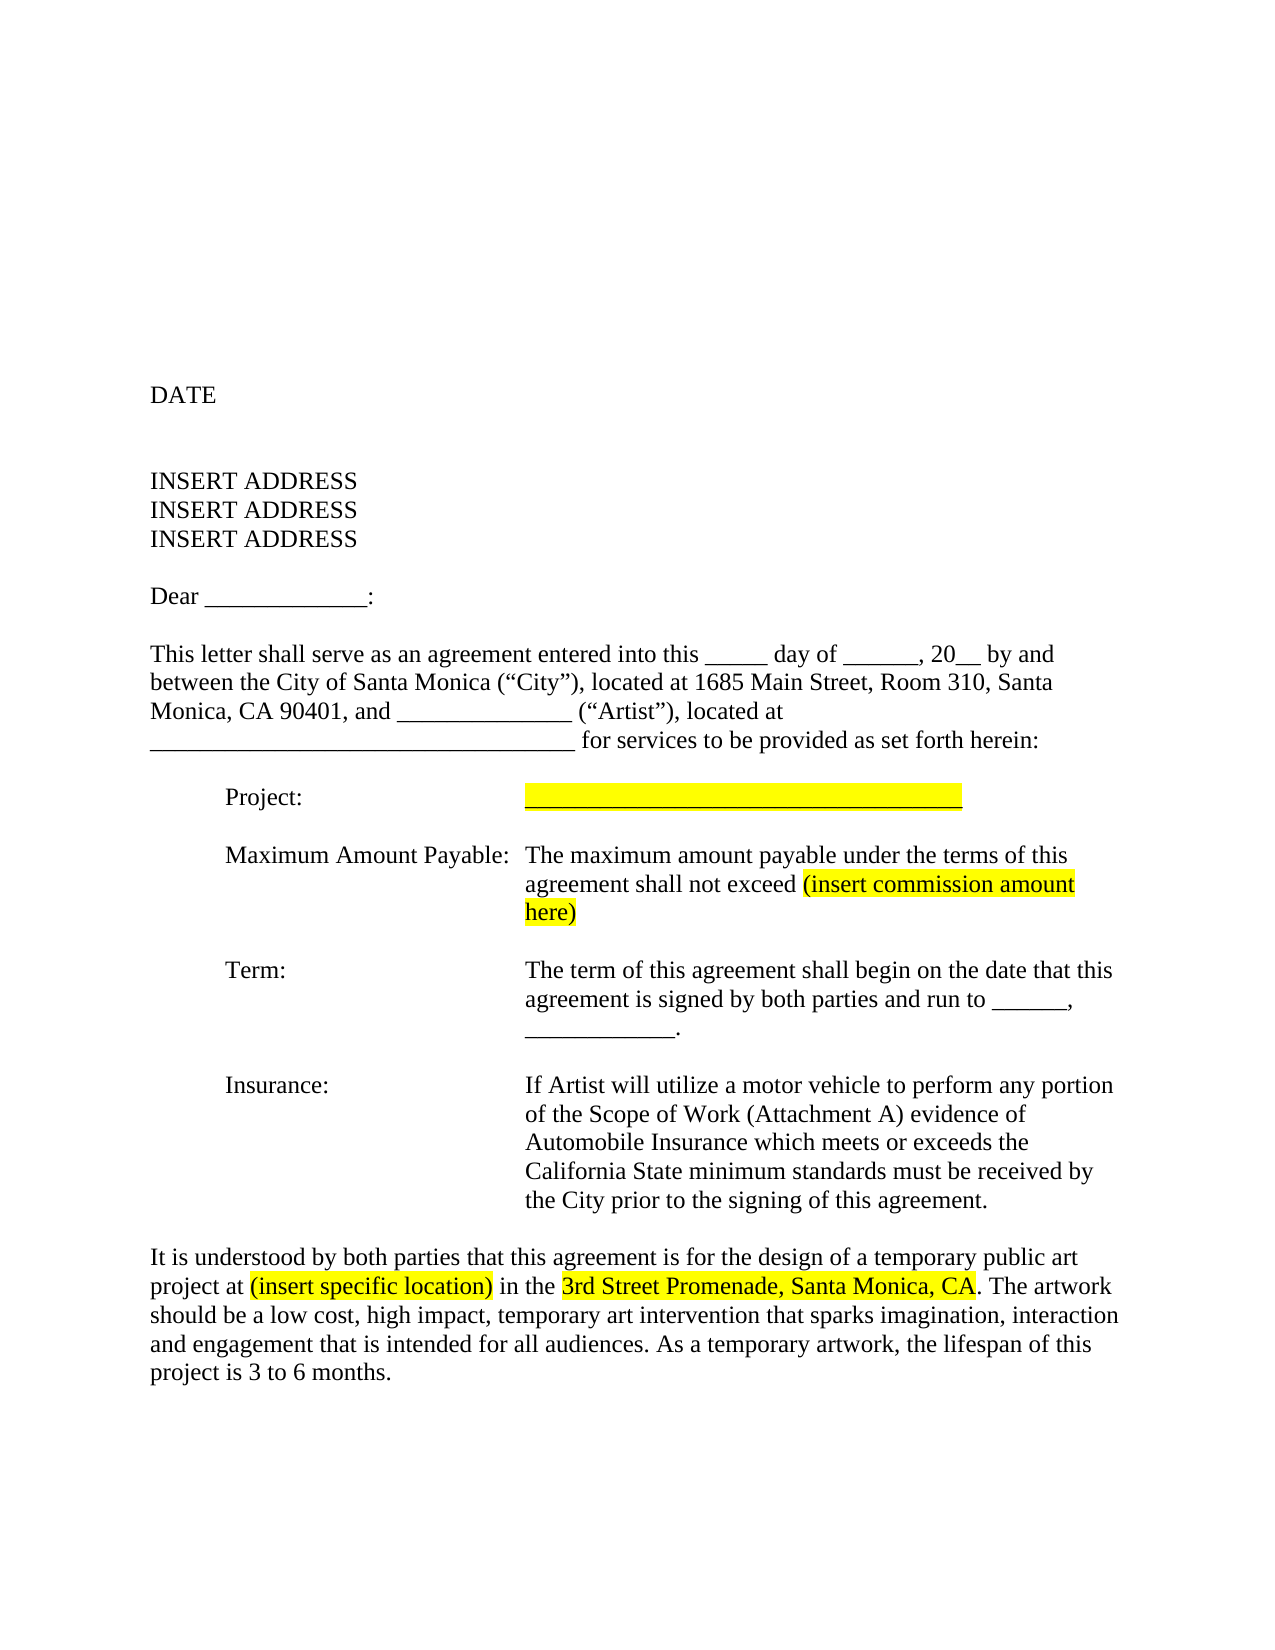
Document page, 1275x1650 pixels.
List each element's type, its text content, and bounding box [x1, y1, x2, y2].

text INSERT ADDRESS [150, 524, 1125, 552]
text Maximum Amount Payable: The maximum amount payable under the terms of this agreement shall not exceed (insert commission amount here) [225, 840, 1125, 926]
text It is understood by both parties that this agreement is for the design of a temporary public art project at (insert specific location) in the 3rd Street Promenade, Santa Monica, CA. The artwork should be a low cost, high impact, temporary art intervention that sparks imagination, interaction and engagement that is intended for all audiences. As a temporary artwork, the lifespan of this project is 3 to 6 months. [150, 1242, 1125, 1386]
text Term: The term of this agreement shall begin on the date that this agreement is signed by both parties and run to ______, ____________. [225, 955, 1125, 1041]
text Insurance: If Artist will utilize a motor vehicle to perform any portion of the Scope of Work (Attachment A) evidence of Automobile Insurance which meets or exceeds the California State minimum standards must be received by the City prior to the signing of this agreement. [225, 1070, 1125, 1214]
text INSERT ADDRESS [150, 466, 1125, 495]
text This letter shall serve as an agreement entered into this _____ day of ______, 20__ by and between the City of Santa Monica (“City”), located at 1685 Main Street, Room 310, Santa Monica, CA 90401, and ______________ (“Artist”), located at __________________________________ for services to be provided as set forth herein: [150, 639, 1125, 754]
text DATE [150, 380, 1125, 409]
text INSERT ADDRESS [150, 495, 1125, 524]
text Project: ___________________________________ [225, 782, 1125, 811]
text Dear _____________: [150, 581, 1125, 610]
